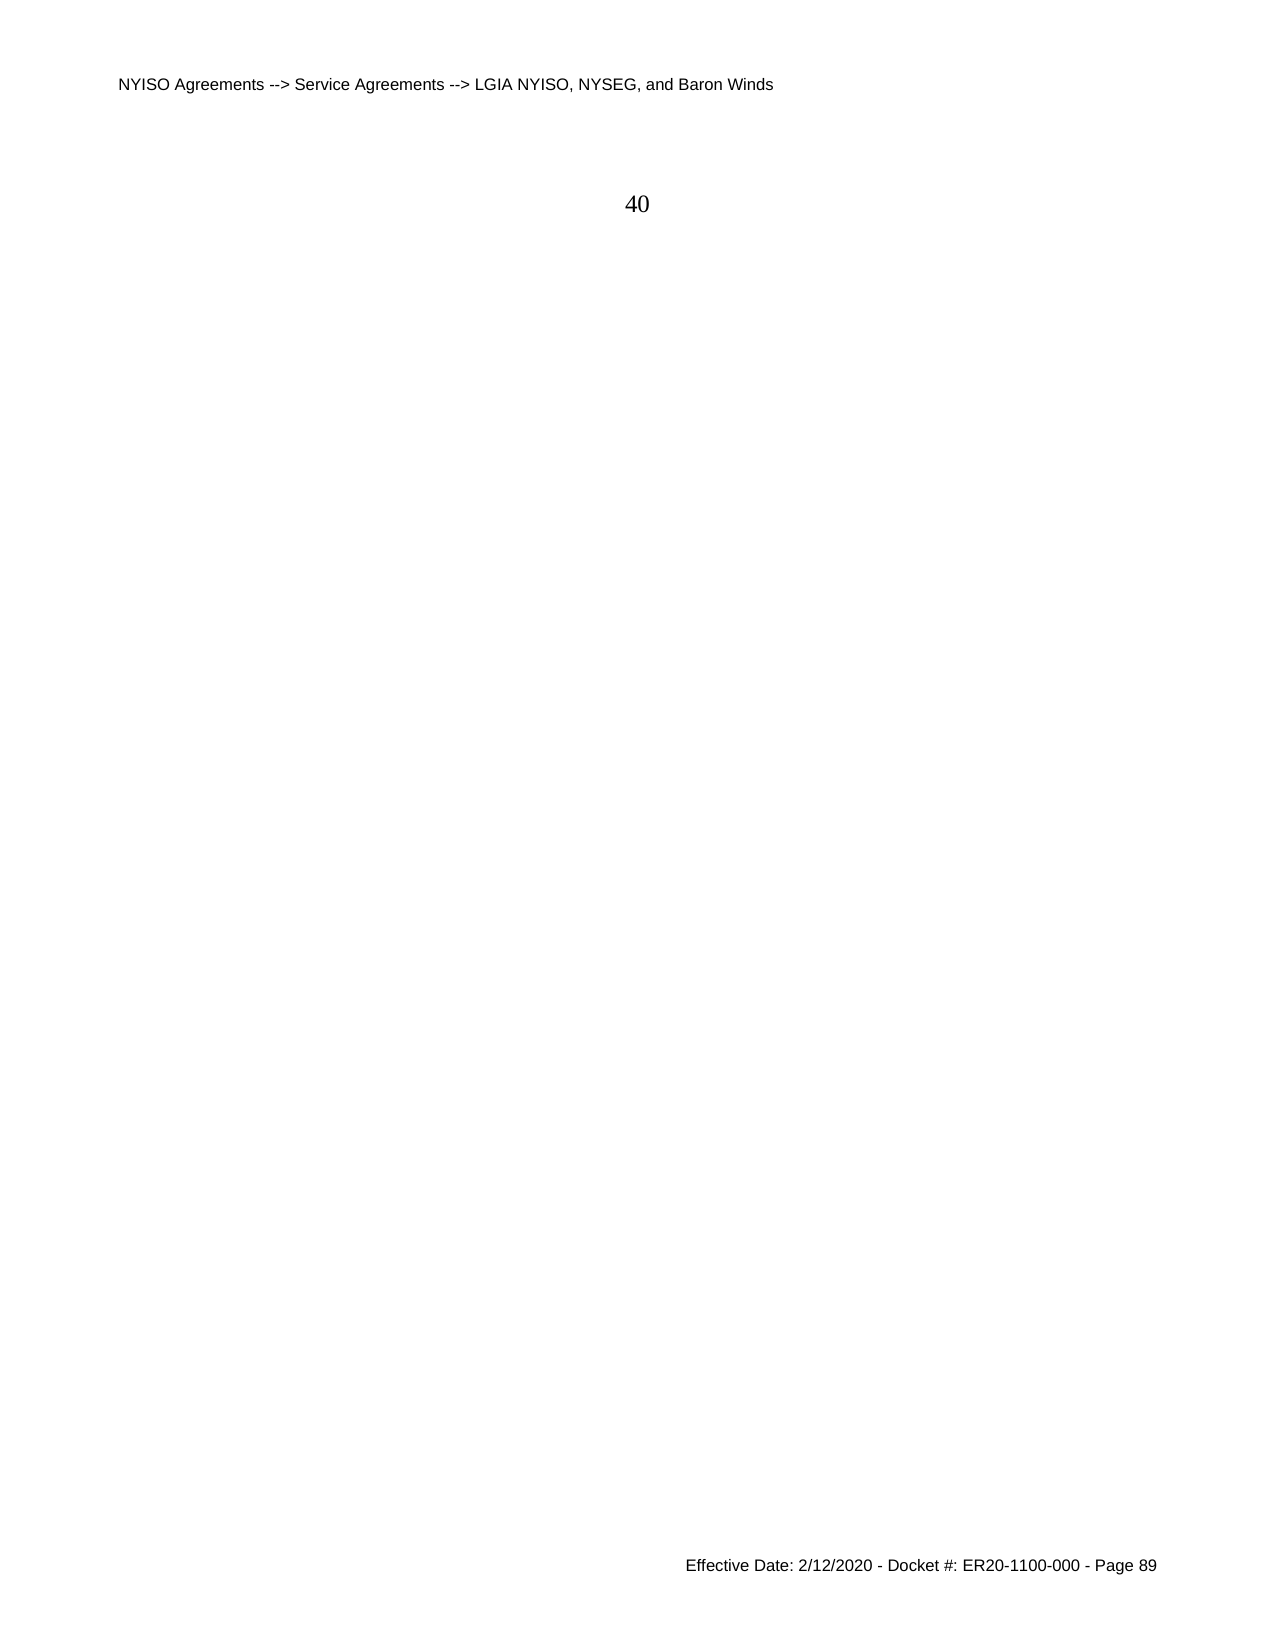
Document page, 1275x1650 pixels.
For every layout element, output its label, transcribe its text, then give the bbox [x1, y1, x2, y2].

text 40 [625, 189, 1275, 218]
